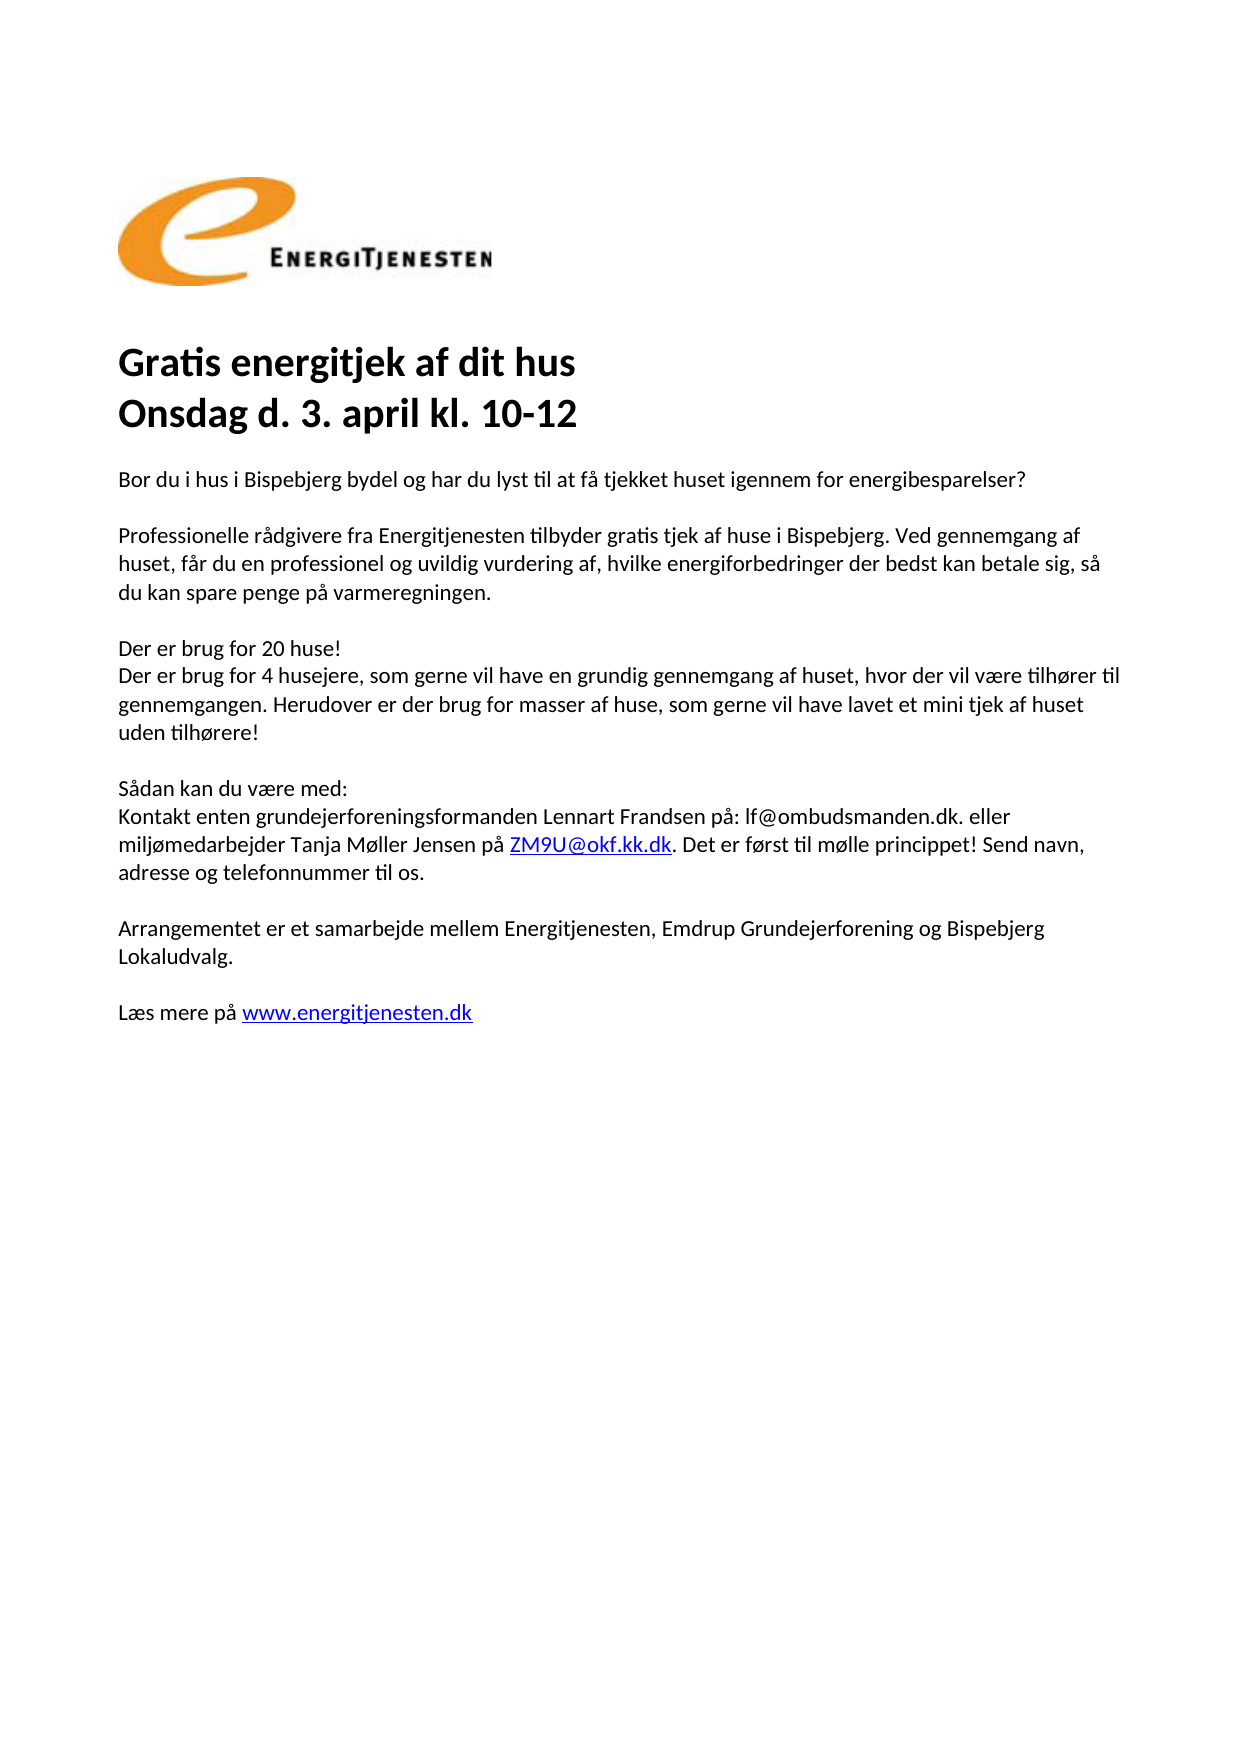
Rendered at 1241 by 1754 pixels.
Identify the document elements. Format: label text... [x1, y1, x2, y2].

text Læs mere på www.energitjenesten.dk [118, 998, 1122, 1026]
text Professionelle rådgivere fra Energitjenesten tilbyder gratis tjek af huse i Bispebjerg. Ved gennemgang af huset, får du en professionel og uvildig vurdering af, hvilke energiforbedringer der bedst kan betale sig, så du kan spare penge på varmeregningen. [118, 522, 1122, 606]
text Onsdag d. 3. april kl. 10-12 [118, 387, 1122, 437]
text Der er brug for 20 huse! [118, 634, 1122, 662]
text Kontakt enten grundejerforeningsformanden Lennart Frandsen på: lf@ombudsmanden.dk. eller miljømedarbejder Tanja Møller Jensen på ZM9U@okf.kk.dk. Det er først til mølle princippet! Send navn, adresse og telefonnummer til os. [118, 802, 1122, 886]
text Der er brug for 4 husejere, som gerne vil have en grundig gennemgang af huset, hvor der vil være tilhører til gennemgangen. Herudover er der brug for masser af huse, som gerne vil have lavet et mini tjek af huset uden tilhørere! [118, 662, 1122, 746]
text Gratis energitjek af dit hus [118, 336, 1122, 387]
text Arrangementet er et samarbejde mellem Energitjenesten, Emdrup Grundejerforening og Bispebjerg Lokaludvalg. [118, 914, 1122, 970]
text Sådan kan du være med: [118, 774, 1122, 802]
text Bor du i hus i Bispebjerg bydel og har du lyst til at få tjekket huset igennem for energibesparelser? [118, 466, 1122, 493]
